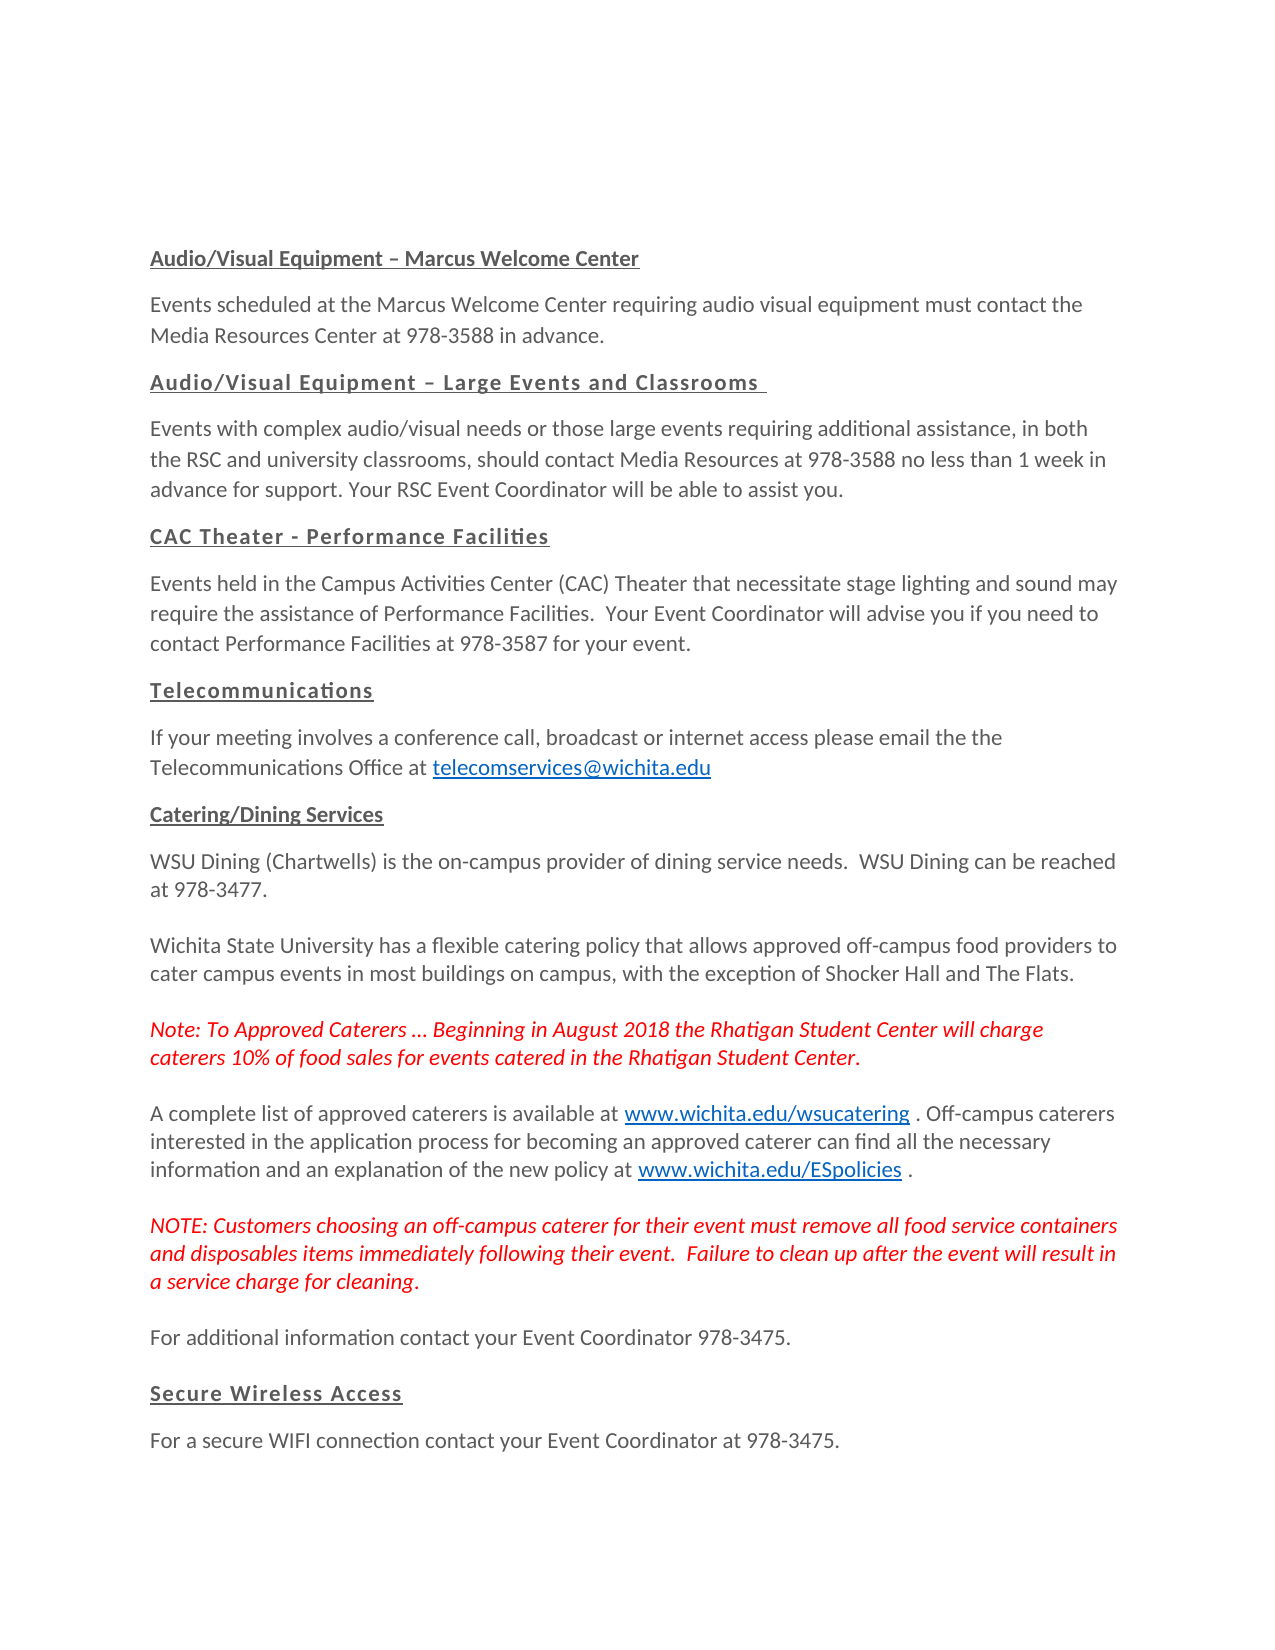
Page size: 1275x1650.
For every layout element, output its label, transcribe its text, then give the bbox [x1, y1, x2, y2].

subtitle CAC Theater - Performance Facilities [150, 522, 1125, 550]
text Audio/Visual Equipment – Marcus Welcome Center [150, 244, 1125, 272]
text Events scheduled at the Marcus Welcome Center requiring audio visual equipment must contact the Media Resources Center at 978-3588 in advance. [150, 291, 1125, 349]
text A complete list of approved caterers is available at www.wichita.edu/wsucatering . Off-campus caterers interested in the application process for becoming an approved caterer can find all the necessary information and an explanation of the new policy at www.wichita.edu/ESpolicies . [150, 1099, 1125, 1183]
text If your meeting involves a conference call, broadcast or internet access please email the the Telecommunications Office at telecomservices@wichita.edu [150, 723, 1125, 781]
text NOTE: Customers choosing an off-campus caterer for their event must remove all food service containers and disposables items immediately following their event. Failure to clean up after the event will result in a service charge for cleaning. [150, 1211, 1125, 1295]
subtitle Audio/Visual Equipment – Large Events and Classrooms [150, 368, 1125, 396]
subtitle Telecommunications [150, 676, 1125, 704]
text Events held in the Campus Activities Center (CAC) Theater that necessitate stage lighting and sound may require the assistance of Performance Facilities. Your Event Coordinator will advise you if you need to contact Performance Facilities at 978-3587 for your event. [150, 569, 1125, 657]
text Catering/Dining Services [150, 800, 1125, 828]
text Wichita State University has a flexible catering policy that allows approved off-campus food providers to cater campus events in most buildings on campus, with the exception of Shocker Hall and The Flats. [150, 931, 1125, 987]
text Events with complex audio/visual needs or those large events requiring additional assistance, in both the RSC and university classrooms, should contact Media Resources at 978-3588 no less than 1 week in advance for support. Your RSC Event Coordinator will be able to assist you. [150, 414, 1125, 503]
subtitle Secure Wireless Access [150, 1379, 1125, 1407]
text For a secure WIFI connection contact your Event Coordinator at 978-3475. [150, 1426, 1125, 1454]
text For additional information contact your Event Coordinator 978-3475. [150, 1323, 1125, 1351]
text Note: To Approved Caterers … Beginning in August 2018 the Rhatigan Student Center will charge caterers 10% of food sales for events catered in the Rhatigan Student Center. [150, 1015, 1125, 1071]
text WSU Dining (Chartwells) is the on-campus provider of dining service needs. WSU Dining can be reached at 978-3477. [150, 847, 1125, 903]
